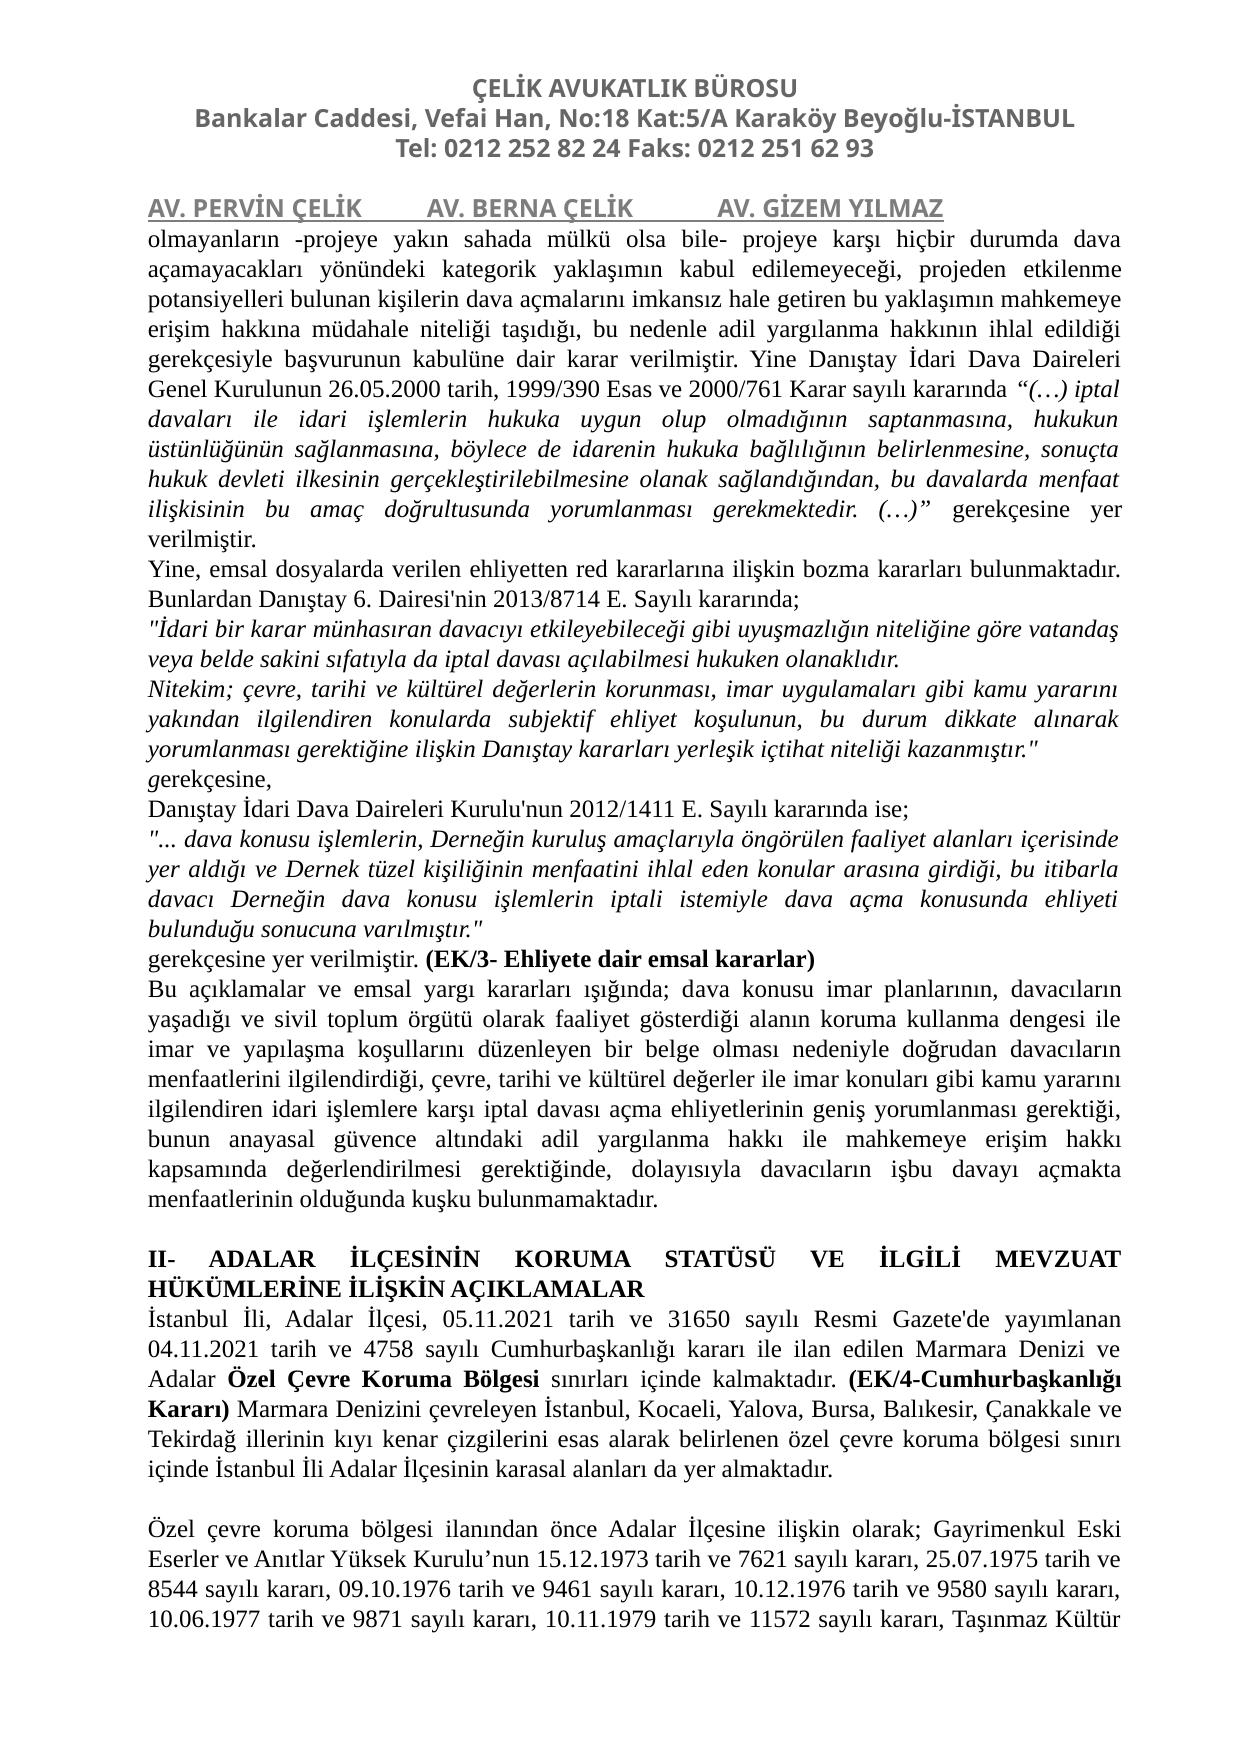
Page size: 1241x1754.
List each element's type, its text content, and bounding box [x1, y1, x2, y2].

text gerekçesine, [148, 764, 1122, 794]
text "İdari bir karar münhasıran davacıyı etkileyebileceği gibi uyuşmazlığın niteliğine göre vatandaş veya belde sakini sıfatıyla da iptal davası açılabilmesi hukuken olanaklıdır. [148, 614, 1122, 674]
text Danıştay İdari Dava Daireleri Kurulu'nun 2012/1411 E. Sayılı kararında ise; [148, 794, 1122, 824]
text Bu açıklamalar ve emsal yargı kararları ışığında; dava konusu imar planlarının, davacıların yaşadığı ve sivil toplum örgütü olarak faaliyet gösterdiği alanın koruma kullanma dengesi ile imar ve yapılaşma koşullarını düzenleyen bir belge olması nedeniyle doğrudan davacıların menfaatlerini ilgilendirdiği, çevre, tarihi ve kültürel değerler ile imar konuları gibi kamu yararını ilgilendiren idari işlemlere karşı iptal davası açma ehliyetlerinin geniş yorumlanması gerektiği, bunun anayasal güvence altındaki adil yargılanma hakkı ile mahkemeye erişim hakkı kapsamında değerlendirilmesi gerektiğinde, dolayısıyla davacıların işbu davayı açmakta menfaatlerinin olduğunda kuşku bulunmamaktadır. [148, 974, 1122, 1214]
text "... dava konusu işlemlerin, Derneğin kuruluş amaçlarıyla öngörülen faaliyet alanları içerisinde yer aldığı ve Dernek tüzel kişiliğinin menfaatini ihlal eden konular arasına girdiği, bu itibarla davacı Derneğin dava konusu işlemlerin iptali istemiyle dava açma konusunda ehliyeti bulunduğu sonucuna varılmıştır." [148, 824, 1122, 944]
text II- ADALAR İLÇESİNİN KORUMA STATÜSÜ VE İLGİLİ MEVZUAT HÜKÜMLERİNE İLİŞKİN AÇIKLAMALAR [148, 1244, 1122, 1304]
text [148, 1514, 1122, 1634]
text gerekçesine yer verilmiştir. (EK/3- Ehliyete dair emsal kararlar) [148, 944, 1122, 974]
text Nitekim; çevre, tarihi ve kültürel değerlerin korunması, imar uygulamaları gibi kamu yararını yakından ilgilendiren konularda subjektif ehliyet koşulunun, bu durum dikkate alınarak yorumlanması gerektiğine ilişkin Danıştay kararları yerleşik içtihat niteliği kazanmıştır." [148, 674, 1122, 764]
text İstanbul İli, Adalar İlçesi, 05.11.2021 tarih ve 31650 sayılı Resmi Gazete'de yayımlanan 04.11.2021 tarih ve 4758 sayılı Cumhurbaşkanlığı kararı ile ilan edilen Marmara Denizi ve Adalar Özel Çevre Koruma Bölgesi sınırları içinde kalmaktadır. (EK/4-Cumhurbaşkanlığı Kararı) Marmara Denizini çevreleyen İstanbul, Kocaeli, Yalova, Bursa, Balıkesir, Çanakkale ve Tekirdağ illerinin kıyı kenar çizgilerini esas alarak belirlenen özel çevre koruma bölgesi sınırı içinde İstanbul İli Adalar İlçesinin karasal alanları da yer almaktadır. [148, 1304, 1122, 1484]
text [148, 224, 1122, 554]
text Yine, emsal dosyalarda verilen ehliyetten red kararlarına ilişkin bozma kararları bulunmaktadır. Bunlardan Danıştay 6. Dairesi'nin 2013/8714 E. Sayılı kararında; [148, 554, 1122, 614]
